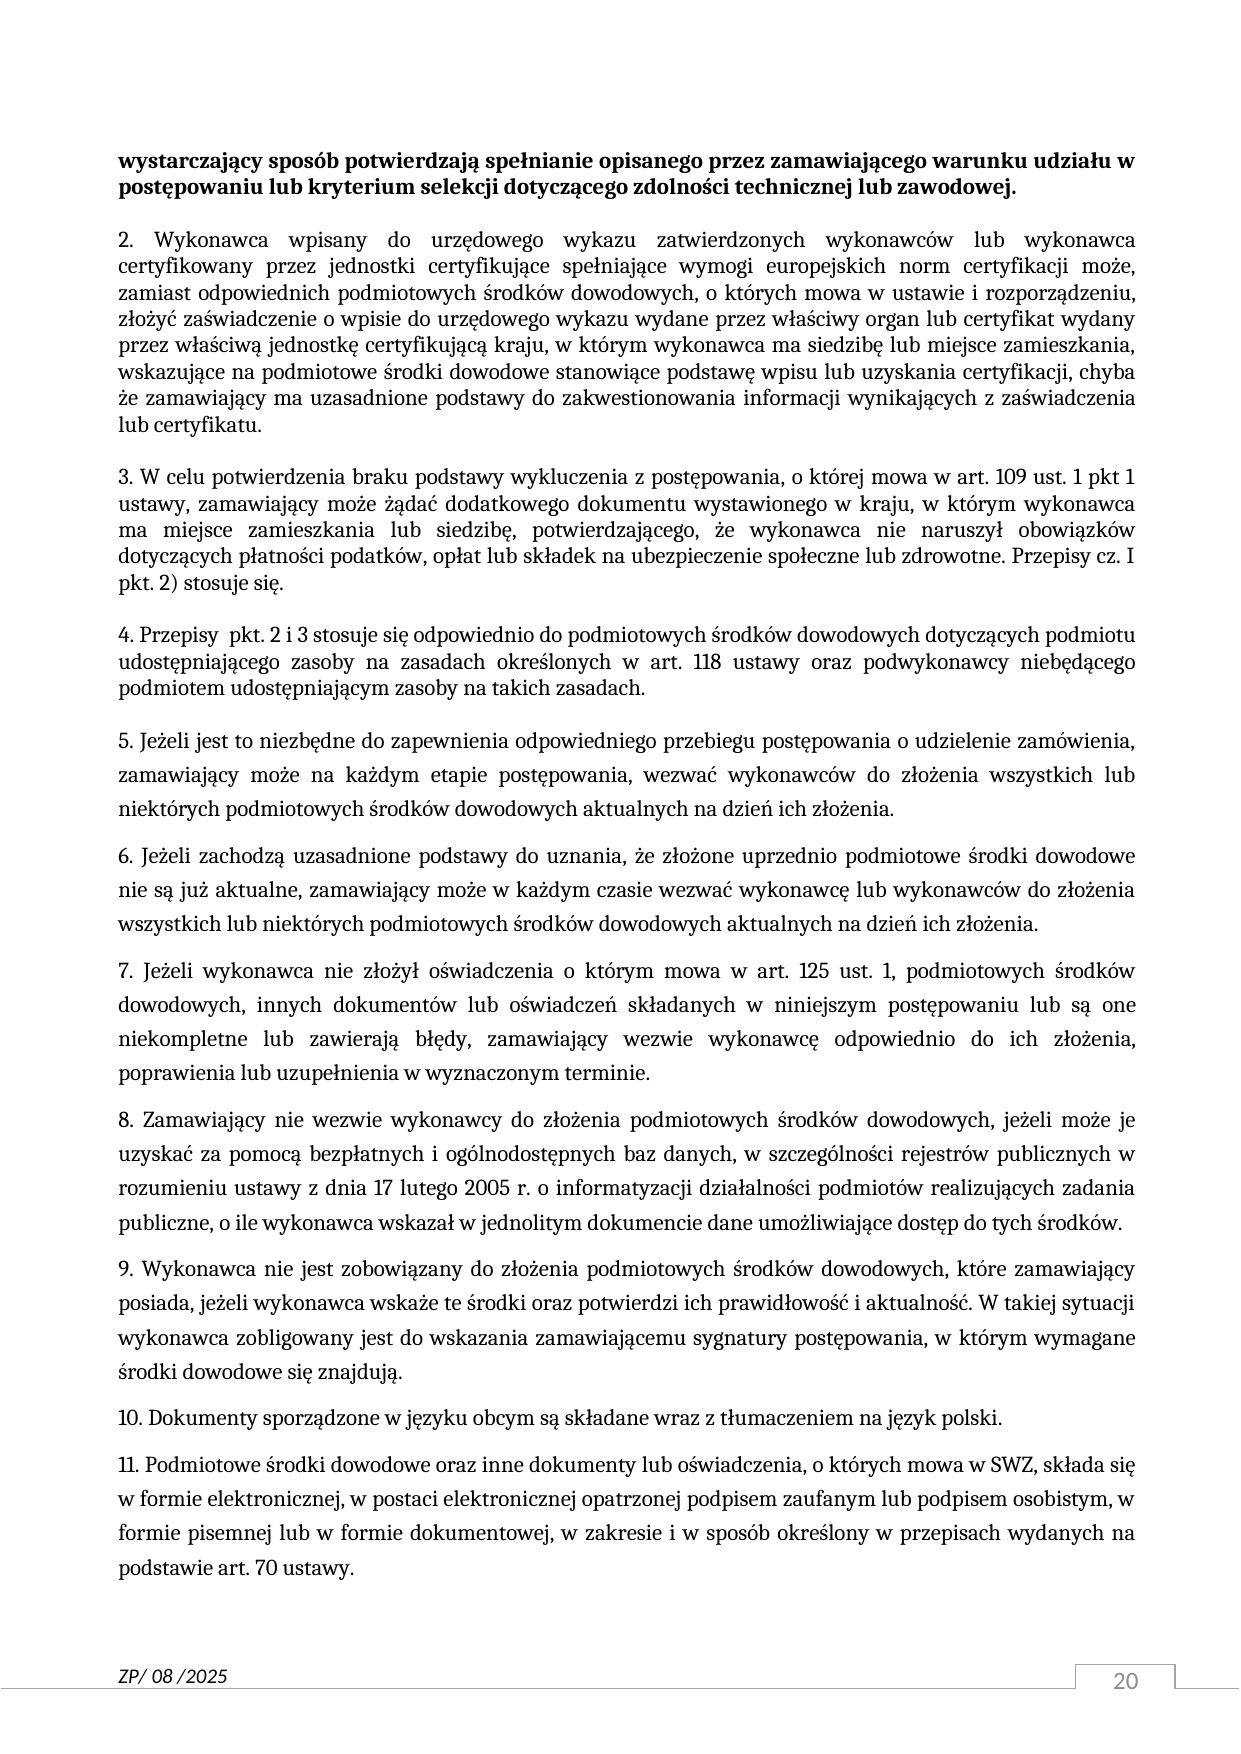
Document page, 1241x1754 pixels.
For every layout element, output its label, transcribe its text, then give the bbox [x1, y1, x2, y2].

text 9. Wykonawca nie jest zobowiązany do złożenia podmiotowych środków dowodowych, które zamawiający posiada, jeżeli wykonawca wskaże te środki oraz potwierdzi ich prawidłowość i aktualność. W takiej sytuacji wykonawca zobligowany jest do wskazania zamawiającemu sygnatury postępowania, w którym wymagane środki dowodowe się znajdują. [118, 1256, 1137, 1385]
text 8. Zamawiający nie wezwie wykonawcy do złożenia podmiotowych środków dowodowych, jeżeli może je uzyskać za pomocą bezpłatnych i ogólnodostępnych baz danych, w szczególności rejestrów publicznych w rozumieniu ustawy z dnia 17 lutego 2005 r. o informatyzacji działalności podmiotów realizujących zadania publiczne, o ile wykonawca wskazał w jednolitym dokumencie dane umożliwiające dostęp do tych środków. [118, 1107, 1137, 1236]
text 10. Dokumenty sporządzone w języku obcym są składane wraz z tłumaczeniem na język polski. [118, 1405, 1137, 1431]
text 7. Jeżeli wykonawca nie złożył oświadczenia o którym mowa w art. 125 ust. 1, podmiotowych środków dowodowych, innych dokumentów lub oświadczeń składanych w niniejszym postępowaniu lub są one niekompletne lub zawierają błędy, zamawiający wezwie wykonawcę odpowiednio do ich złożenia, poprawienia lub uzupełnienia w wyznaczonym terminie. [118, 958, 1137, 1086]
text 6. Jeżeli zachodzą uzasadnione podstawy do uznania, że złożone uprzednio podmiotowe środki dowodowe nie są już aktualne, zamawiający może w każdym czasie wezwać wykonawcę lub wykonawców do złożenia wszystkich lub niektórych podmiotowych środków dowodowych aktualnych na dzień ich złożenia. [118, 843, 1137, 937]
text 3. W celu potwierdzenia braku podstawy wykluczenia z postępowania, o której mowa w art. 109 ust. 1 pkt 1 ustawy, zamawiający może żądać dodatkowego dokumentu wystawionego w kraju, w którym wykonawca ma miejsce zamieszkania lub siedzibę, potwierdzającego, że wykonawca nie naruszył obowiązków dotyczących płatności podatków, opłat lub składek na ubezpieczenie społeczne lub zdrowotne. Przepisy cz. I pkt. 2) stosuje się. [118, 464, 1137, 596]
text 2. Wykonawca wpisany do urzędowego wykazu zatwierdzonych wykonawców lub wykonawca certyfikowany przez jednostki certyfikujące spełniające wymogi europejskich norm certyfikacji może, zamiast odpowiednich podmiotowych środków dowodowych, o których mowa w ustawie i rozporządzeniu, złożyć zaświadczenie o wpisie do urzędowego wykazu wydane przez właściwy organ lub certyfikat wydany przez właściwą jednostkę certyfikującą kraju, w którym wykonawca ma siedzibę lub miejsce zamieszkania, wskazujące na podmiotowe środki dowodowe stanowiące podstawę wpisu lub uzyskania certyfikacji, chyba że zamawiający ma uzasadnione podstawy do zakwestionowania informacji wynikających z zaświadczenia lub certyfikatu. [118, 227, 1137, 438]
text 5. Jeżeli jest to niezbędne do zapewnienia odpowiedniego przebiegu postępowania o udzielenie zamówienia, zamawiający może na każdym etapie postępowania, wezwać wykonawców do złożenia wszystkich lub niektórych podmiotowych środków dowodowych aktualnych na dzień ich złożenia. [118, 728, 1137, 822]
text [118, 148, 1137, 200]
text 11. Podmiotowe środki dowodowe oraz inne dokumenty lub oświadczenia, o których mowa w SWZ, składa się w formie elektronicznej, w postaci elektronicznej opatrzonej podpisem zaufanym lub podpisem osobistym, w formie pisemnej lub w formie dokumentowej, w zakresie i w sposób określony w przepisach wydanych na podstawie art. 70 ustawy. [118, 1452, 1137, 1581]
text 4. Przepisy pkt. 2 i 3 stosuje się odpowiednio do podmiotowych środków dowodowych dotyczących podmiotu udostępniającego zasoby na zasadach określonych w art. 118 ustawy oraz podwykonawcy niebędącego podmiotem udostępniającym zasoby na takich zasadach. [118, 622, 1137, 701]
